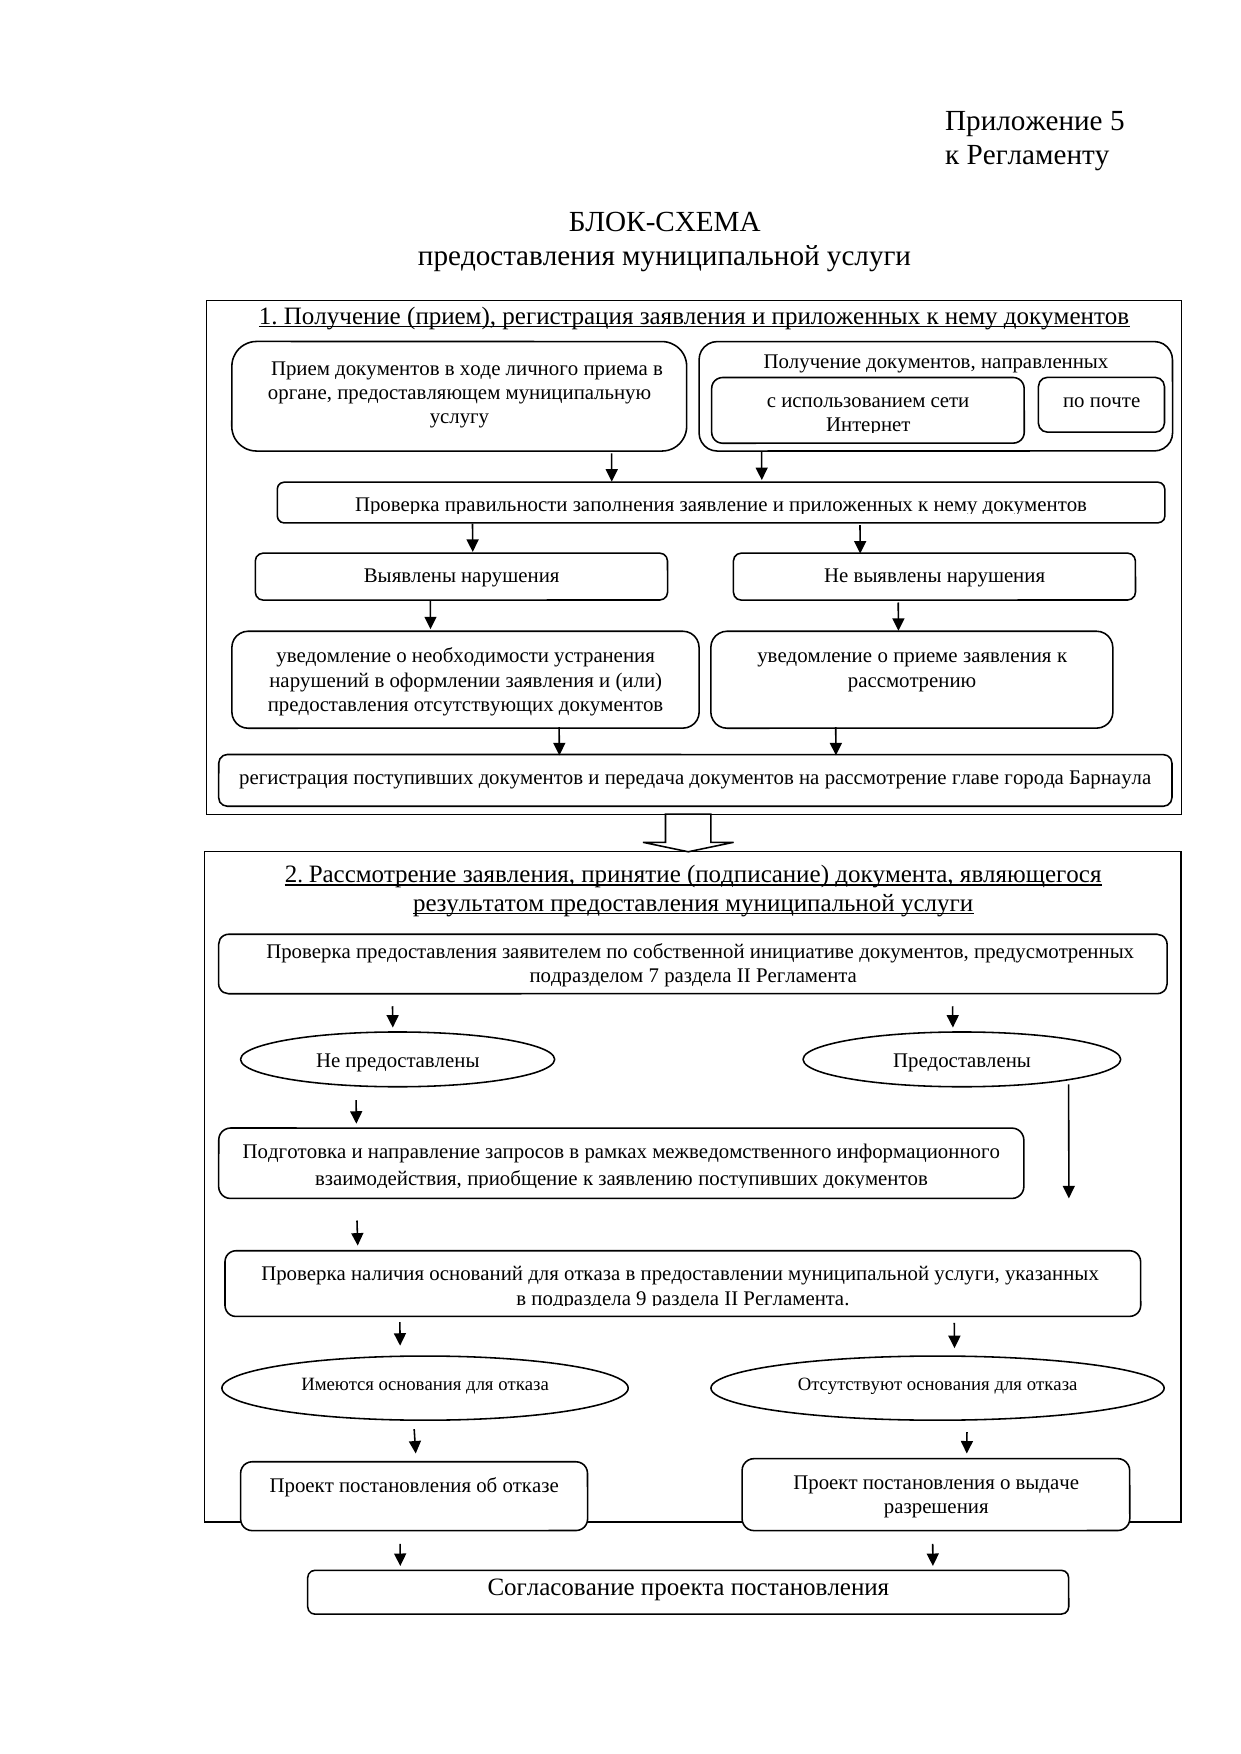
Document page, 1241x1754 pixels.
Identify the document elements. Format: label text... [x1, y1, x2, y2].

table_header 1. Получение (прием), регистрация заявления и приложенных к нему документов [207, 301, 1181, 814]
text к Регламенту [930, 137, 1152, 171]
subtitle БЛОК-СХЕМА [177, 204, 1152, 238]
text Приложение 5 [930, 103, 1152, 137]
table_cell [207, 815, 675, 851]
text предоставления муниципальной услуги [177, 238, 1152, 271]
table_cell [701, 815, 1181, 851]
